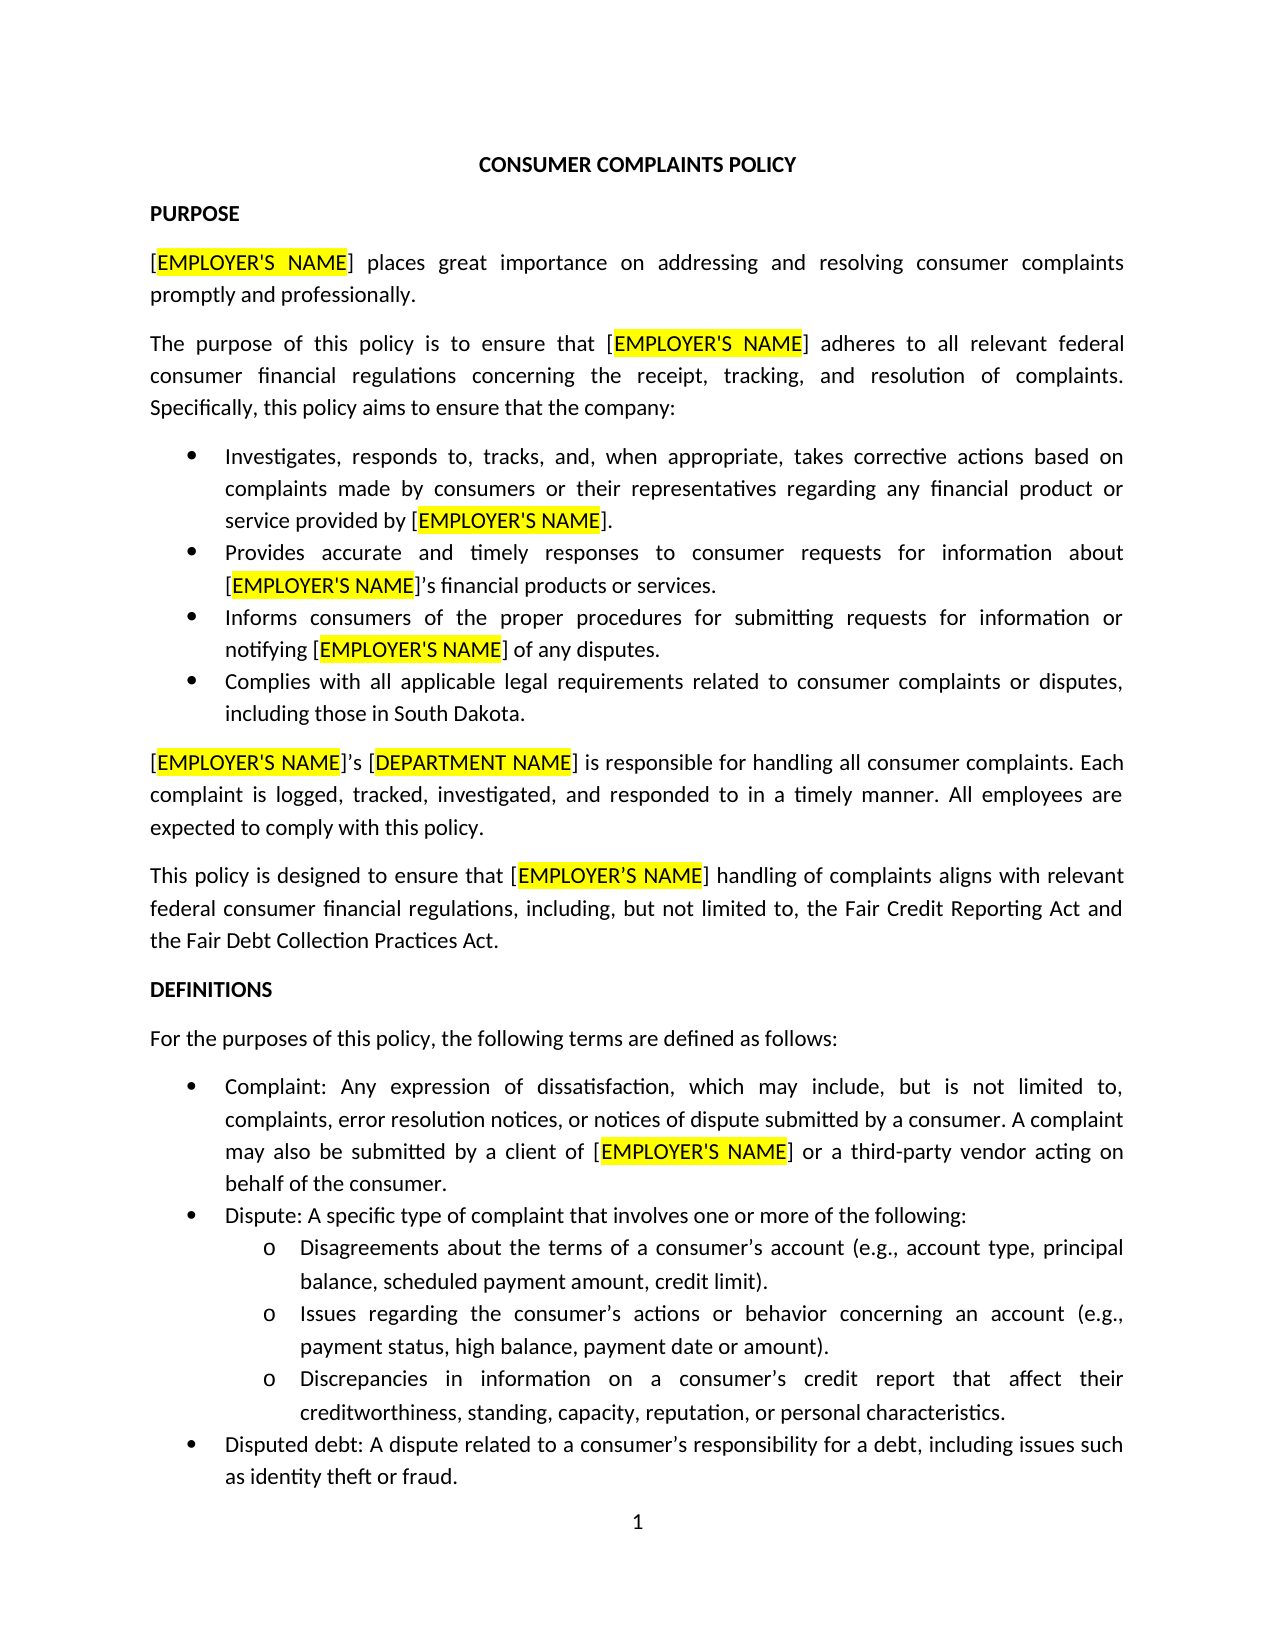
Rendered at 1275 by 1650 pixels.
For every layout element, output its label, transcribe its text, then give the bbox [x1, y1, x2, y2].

list Issues regarding the consumer’s actions or behavior concerning an account (e.g., payment status, high balance, payment date or amount). [262, 1299, 1125, 1360]
text DEFINITIONS [150, 975, 1125, 1003]
list Informs consumers of the proper procedures for submitting requests for information or notifying [EMPLOYER'S NAME] of any disputes. [187, 603, 1125, 663]
text This policy is designed to ensure that [EMPLOYER’S NAME] handling of complaints aligns with relevant federal consumer financial regulations, including, but not limited to, the Fair Credit Reporting Act and the Fair Debt Collection Practices Act. [150, 862, 1125, 954]
list Discrepancies in information on a consumer’s credit report that affect their creditworthiness, standing, capacity, reputation, or personal characteristics. [262, 1364, 1125, 1426]
list Complies with all applicable legal requirements related to consumer complaints or disputes, including those in South Dakota. [187, 667, 1125, 727]
list Complaint: Any expression of dissatisfaction, which may include, but is not limited to, complaints, error resolution notices, or notices of dispute submitted by a consumer. A complaint may also be submitted by a client of [EMPLOYER'S NAME] or a third-party vendor acting on behalf of the consumer. [187, 1072, 1125, 1197]
text [EMPLOYER'S NAME]’s [DEPARTMENT NAME] is responsible for handling all consumer complaints. Each complaint is logged, tracked, investigated, and responded to in a timely manner. All employees are expected to comply with this policy. [150, 748, 1125, 841]
list Provides accurate and timely responses to consumer requests for information about [EMPLOYER'S NAME]’s financial products or services. [187, 538, 1125, 599]
text PURPOSE [150, 199, 1125, 227]
list Disputed debt: A dispute related to a consumer’s responsibility for a debt, including issues such as identity theft or fraud. [187, 1430, 1125, 1490]
text The purpose of this policy is to ensure that [EMPLOYER'S NAME] adheres to all relevant federal consumer financial regulations concerning the receipt, tracking, and resolution of complaints. Specifically, this policy aims to ensure that the company: [150, 329, 1125, 421]
list Disagreements about the terms of a consumer’s account (e.g., account type, principal balance, scheduled payment amount, credit limit). [262, 1233, 1125, 1295]
text CONSUMER COMPLAINTS POLICY [150, 150, 1125, 178]
list Dispute: A specific type of complaint that involves one or more of the following: [187, 1201, 1125, 1229]
list Investigates, responds to, tracks, and, when appropriate, takes corrective actions based on complaints made by consumers or their representatives regarding any financial product or service provided by [EMPLOYER'S NAME]. [187, 442, 1125, 534]
text For the purposes of this policy, the following terms are defined as follows: [150, 1024, 1125, 1052]
text [EMPLOYER'S NAME] places great importance on addressing and resolving consumer complaints promptly and professionally. [150, 248, 1125, 308]
